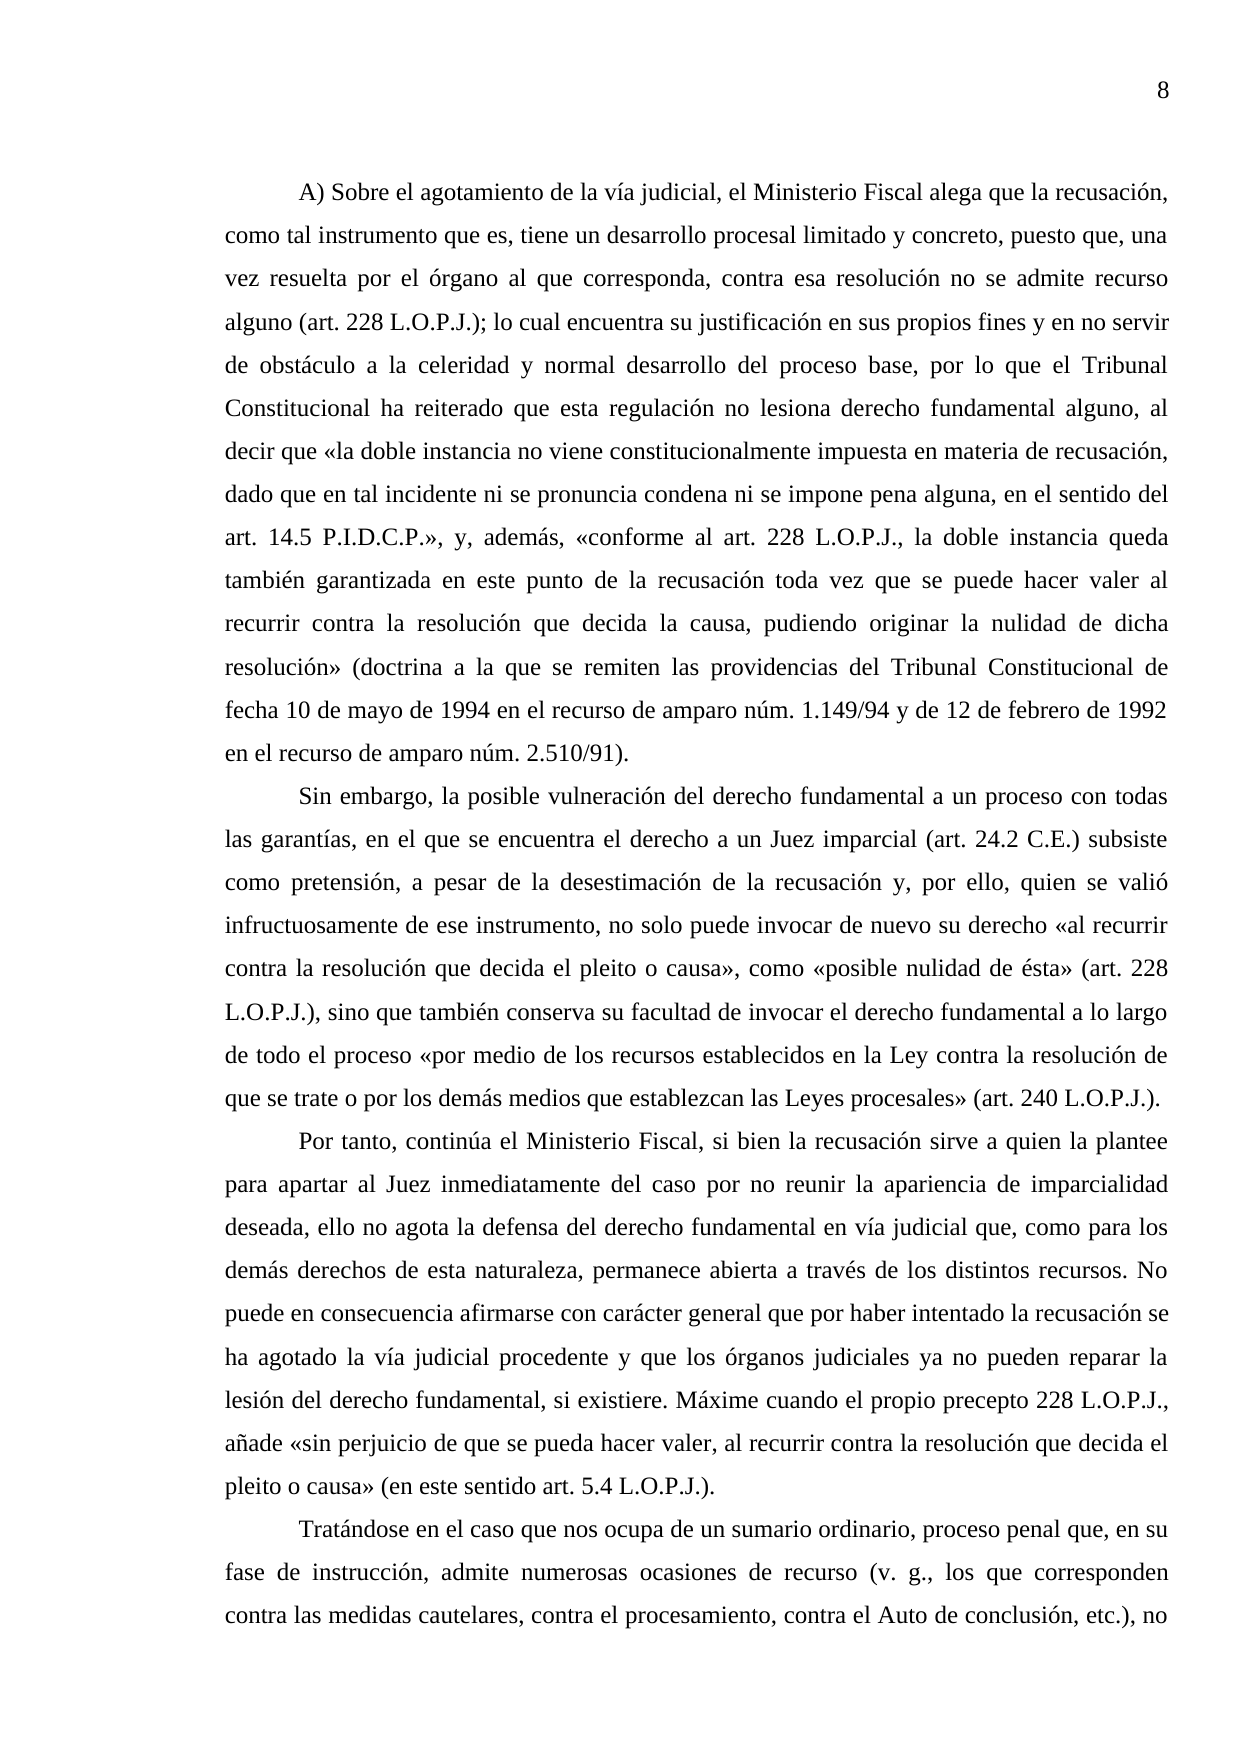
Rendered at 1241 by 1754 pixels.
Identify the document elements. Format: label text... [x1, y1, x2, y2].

text A) Sobre el agotamiento de la vía judicial, el Ministerio Fiscal alega que la recusación, como tal instrumento que es, tiene un desarrollo procesal limitado y concreto, puesto que, una vez resuelta por el órgano al que corresponda, contra esa resolución no se admite recurso alguno (art. 228 L.O.P.J.); lo cual encuentra su justificación en sus propios fines y en no servir de obstáculo a la celeridad y normal desarrollo del proceso base, por lo que el Tribunal Constitucional ha reiterado que esta regulación no lesiona derecho fundamental alguno, al decir que «la doble instancia no viene constitucionalmente impuesta en materia de recusación, dado que en tal incidente ni se pronuncia condena ni se impone pena alguna, en el sentido del art. 14.5 P.I.D.C.P.», y, además, «conforme al art. 228 L.O.P.J., la doble instancia queda también garantizada en este punto de la recusación toda vez que se puede hacer valer al recurrir contra la resolución que decida la causa, pudiendo originar la nulidad de dicha resolución» (doctrina a la que se remiten las providencias del Tribunal Constitucional de fecha 10 de mayo de 1994 en el recurso de amparo núm. 1.149/94 y de 12 de febrero de 1992 en el recurso de amparo núm. 2.510/91). [224, 177, 1169, 767]
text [224, 1514, 1169, 1629]
text Sin embargo, la posible vulneración del derecho fundamental a un proceso con todas las garantías, en el que se encuentra el derecho a un Juez imparcial (art. 24.2 C.E.) subsiste como pretensión, a pesar de la desestimación de la recusación y, por ello, quien se valió infructuosamente de ese instrumento, no solo puede invocar de nuevo su derecho «al recurrir contra la resolución que decida el pleito o causa», como «posible nulidad de ésta» (art. 228 L.O.P.J.), sino que también conserva su facultad de invocar el derecho fundamental a lo largo de todo el proceso «por medio de los recursos establecidos en la Ley contra la resolución de que se trate o por los demás medios que establezcan las Leyes procesales» (art. 240 L.O.P.J.). [224, 781, 1169, 1112]
text Por tanto, continúa el Ministerio Fiscal, si bien la recusación sirve a quien la plantee para apartar al Juez inmediatamente del caso por no reunir la apariencia de imparcialidad deseada, ello no agota la defensa del derecho fundamental en vía judicial que, como para los demás derechos de esta naturaleza, permanece abierta a través de los distintos recursos. No puede en consecuencia afirmarse con carácter general que por haber intentado la recusación se ha agotado la vía judicial procedente y que los órganos judiciales ya no pueden reparar la lesión del derecho fundamental, si existiere. Máxime cuando el propio precepto 228 L.O.P.J., añade «sin perjuicio de que se pueda hacer valer, al recurrir contra la resolución que decida el pleito o causa» (en este sentido art. 5.4 L.O.P.J.). [224, 1126, 1169, 1500]
